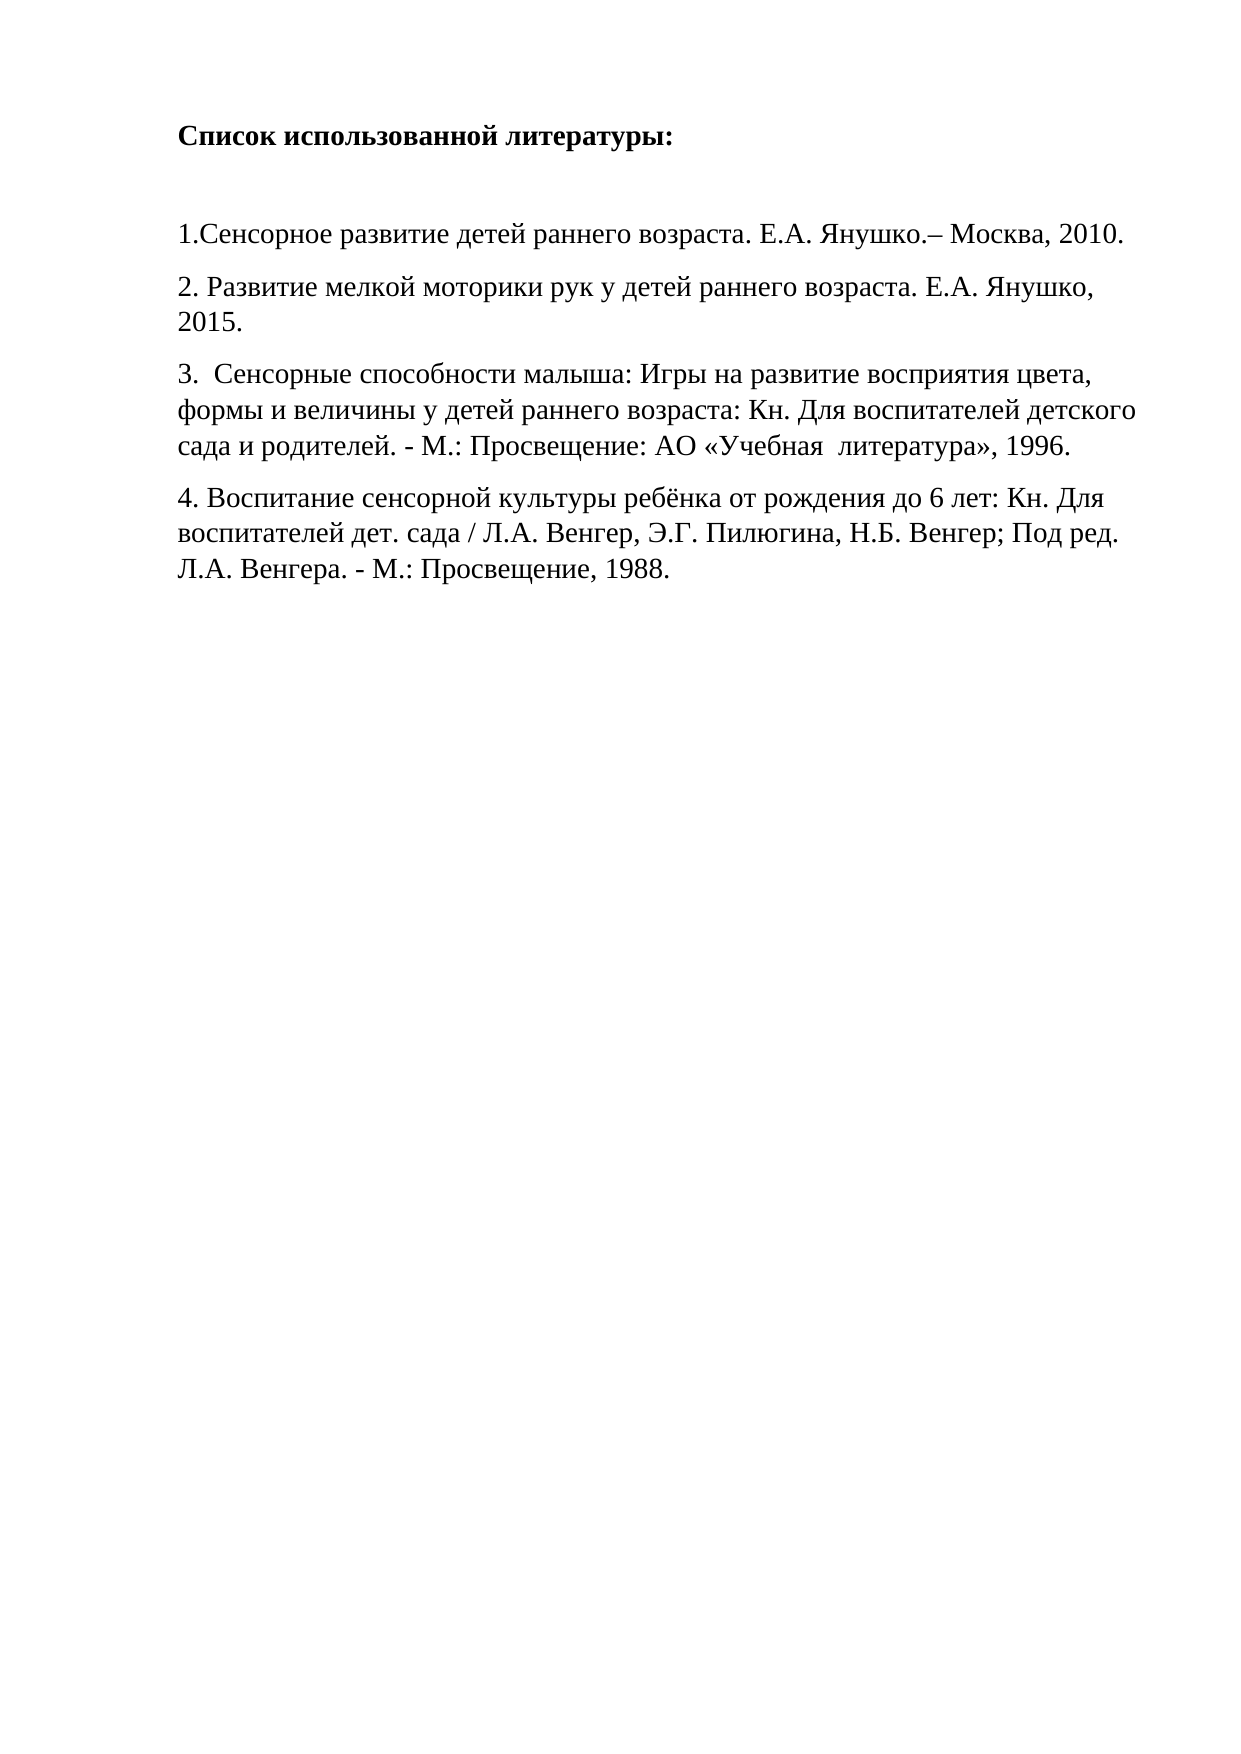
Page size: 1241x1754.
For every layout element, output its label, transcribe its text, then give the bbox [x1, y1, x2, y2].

text 3. Сенсорные способности малыша: Игры на развитие восприятия цвета, формы и величины у детей раннего возраста: Кн. Для воспитателей детского сада и родителей. - М.: Просвещение: АО «Учебная литература», 1996. [177, 357, 1152, 461]
text 4. Воспитание сенсорной культуры ребёнка от рождения до 6 лет: Кн. Для воспитателей дет. cада / Л.А. Венгер, Э.Г. Пилюгина, Н.Б. Венгер; Под ред. Л.А. Венгера. - М.: Просвещение, 1988. [177, 480, 1152, 584]
text 1.Сенсорное развитие детей раннего возраста. Е.А. Янушко.– Москва, 2010. [177, 217, 1152, 250]
text 2. Развитие мелкой моторики рук у детей раннего возраста. Е.А. Янушко, 2015. [177, 269, 1152, 338]
text Список использованной литературы: [177, 118, 1152, 152]
